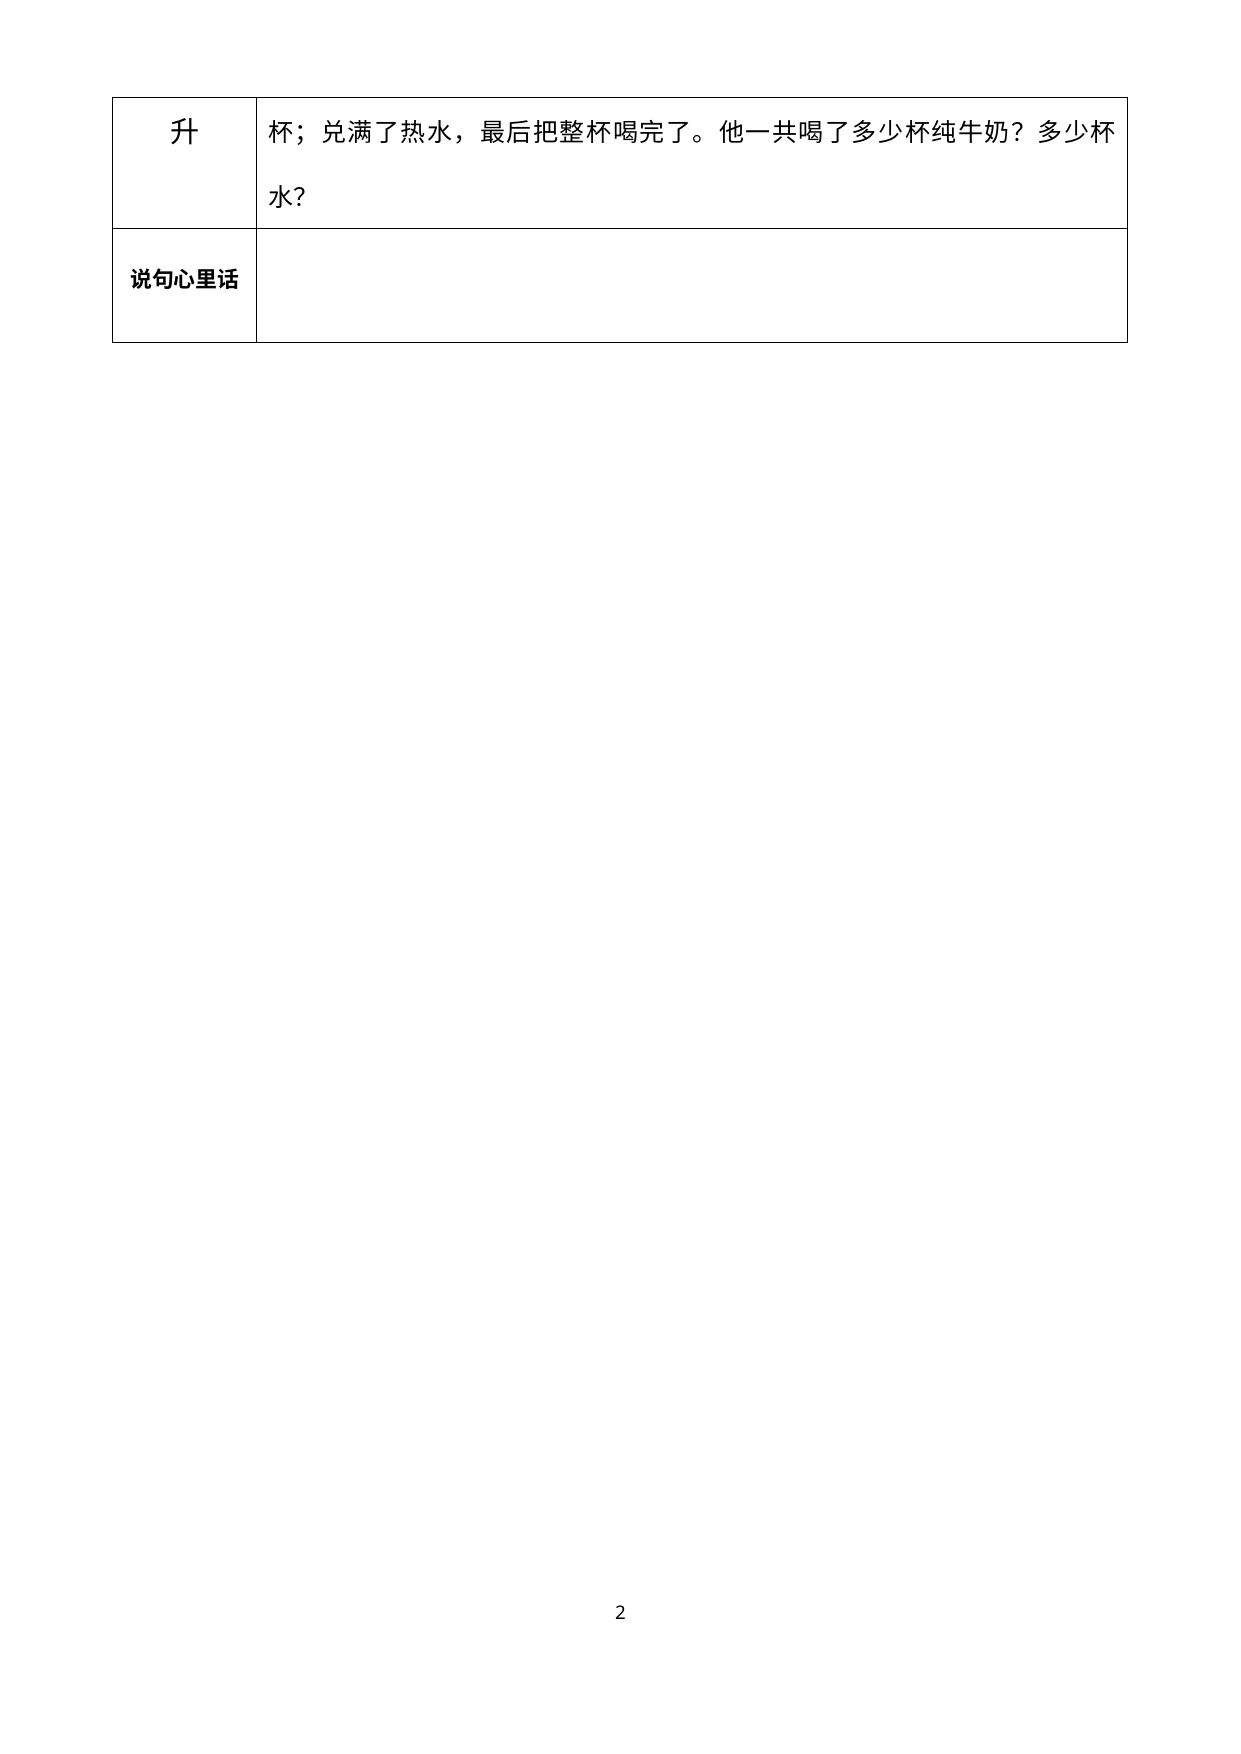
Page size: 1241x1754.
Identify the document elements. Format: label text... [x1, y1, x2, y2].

table_cell [257, 229, 1127, 342]
table_cell 说句心里话 [113, 229, 256, 342]
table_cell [257, 98, 1127, 228]
table_cell 稳 中 有 升 [113, 98, 256, 228]
